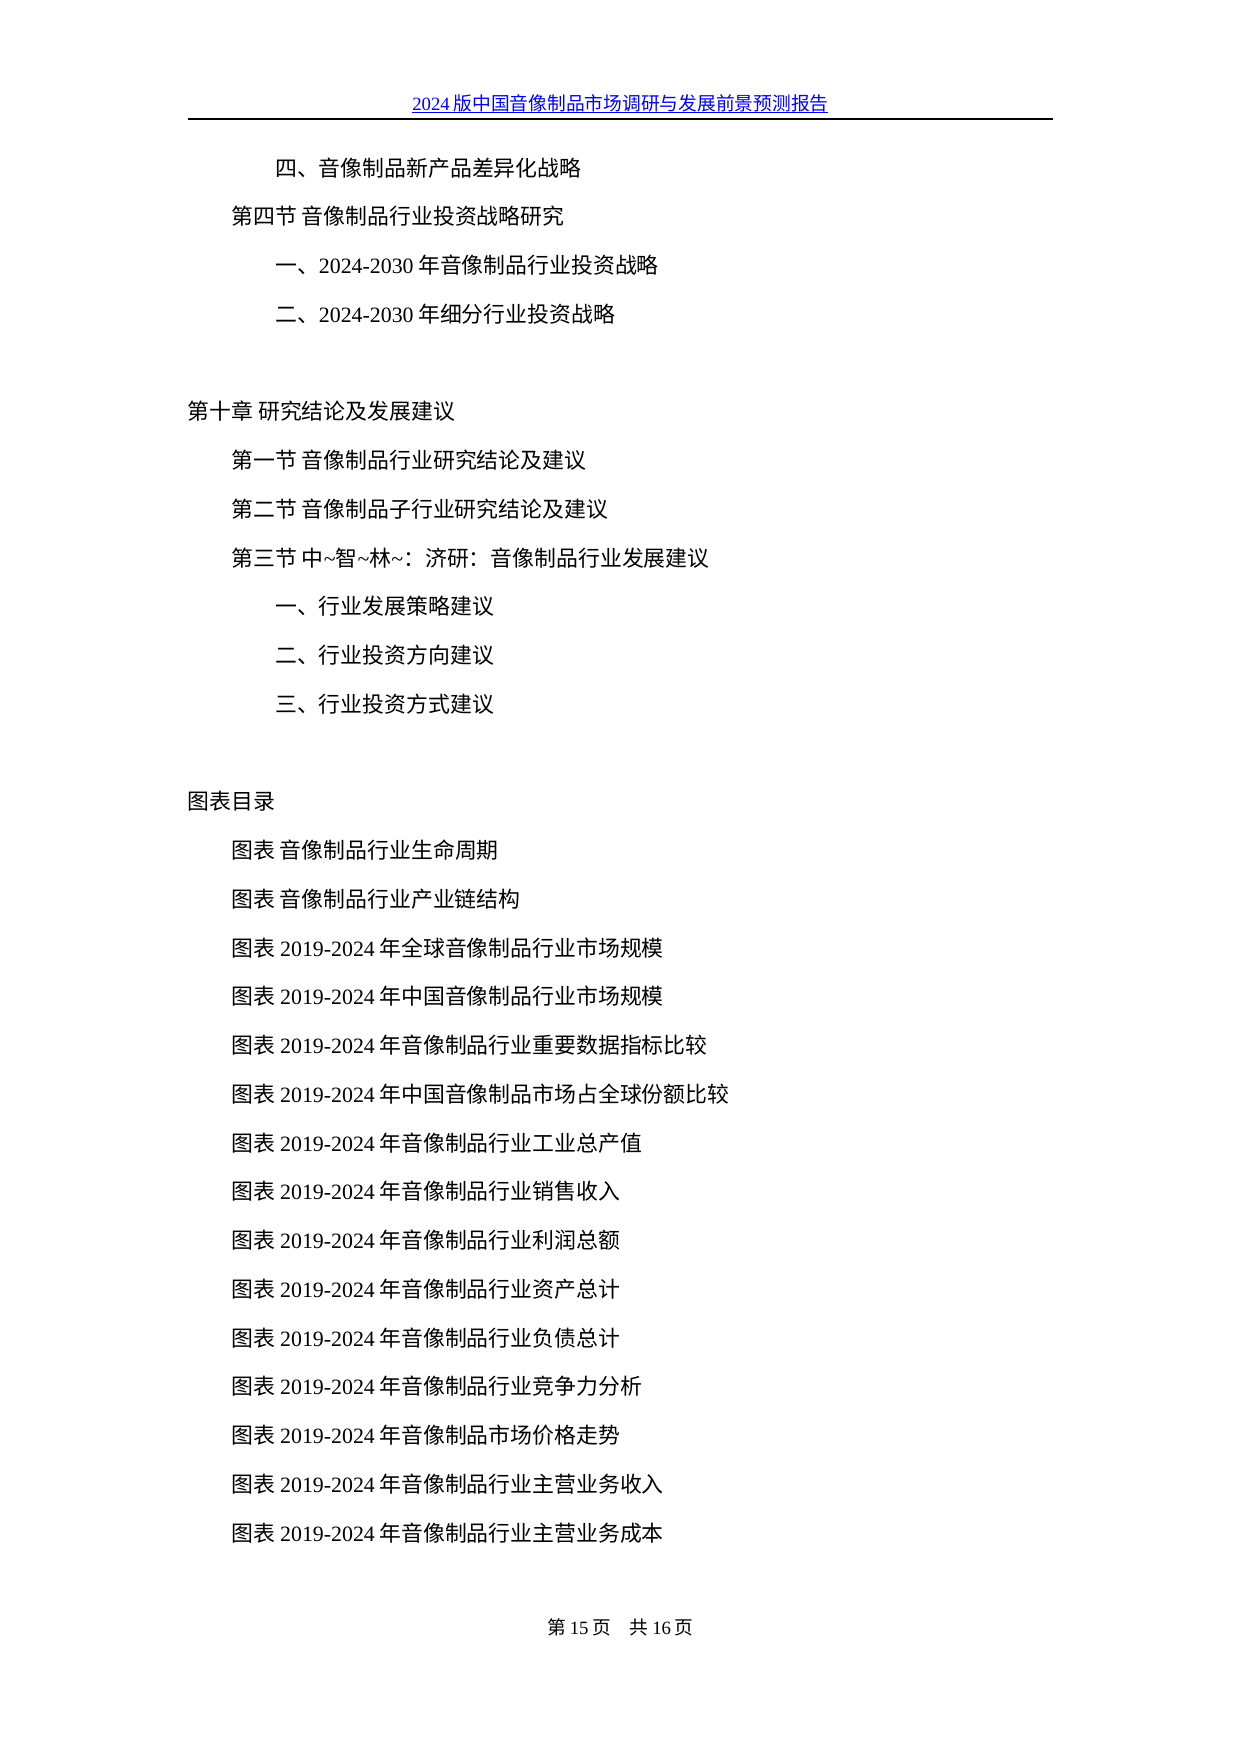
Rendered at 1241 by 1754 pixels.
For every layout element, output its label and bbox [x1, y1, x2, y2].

text [187, 150, 1053, 1548]
